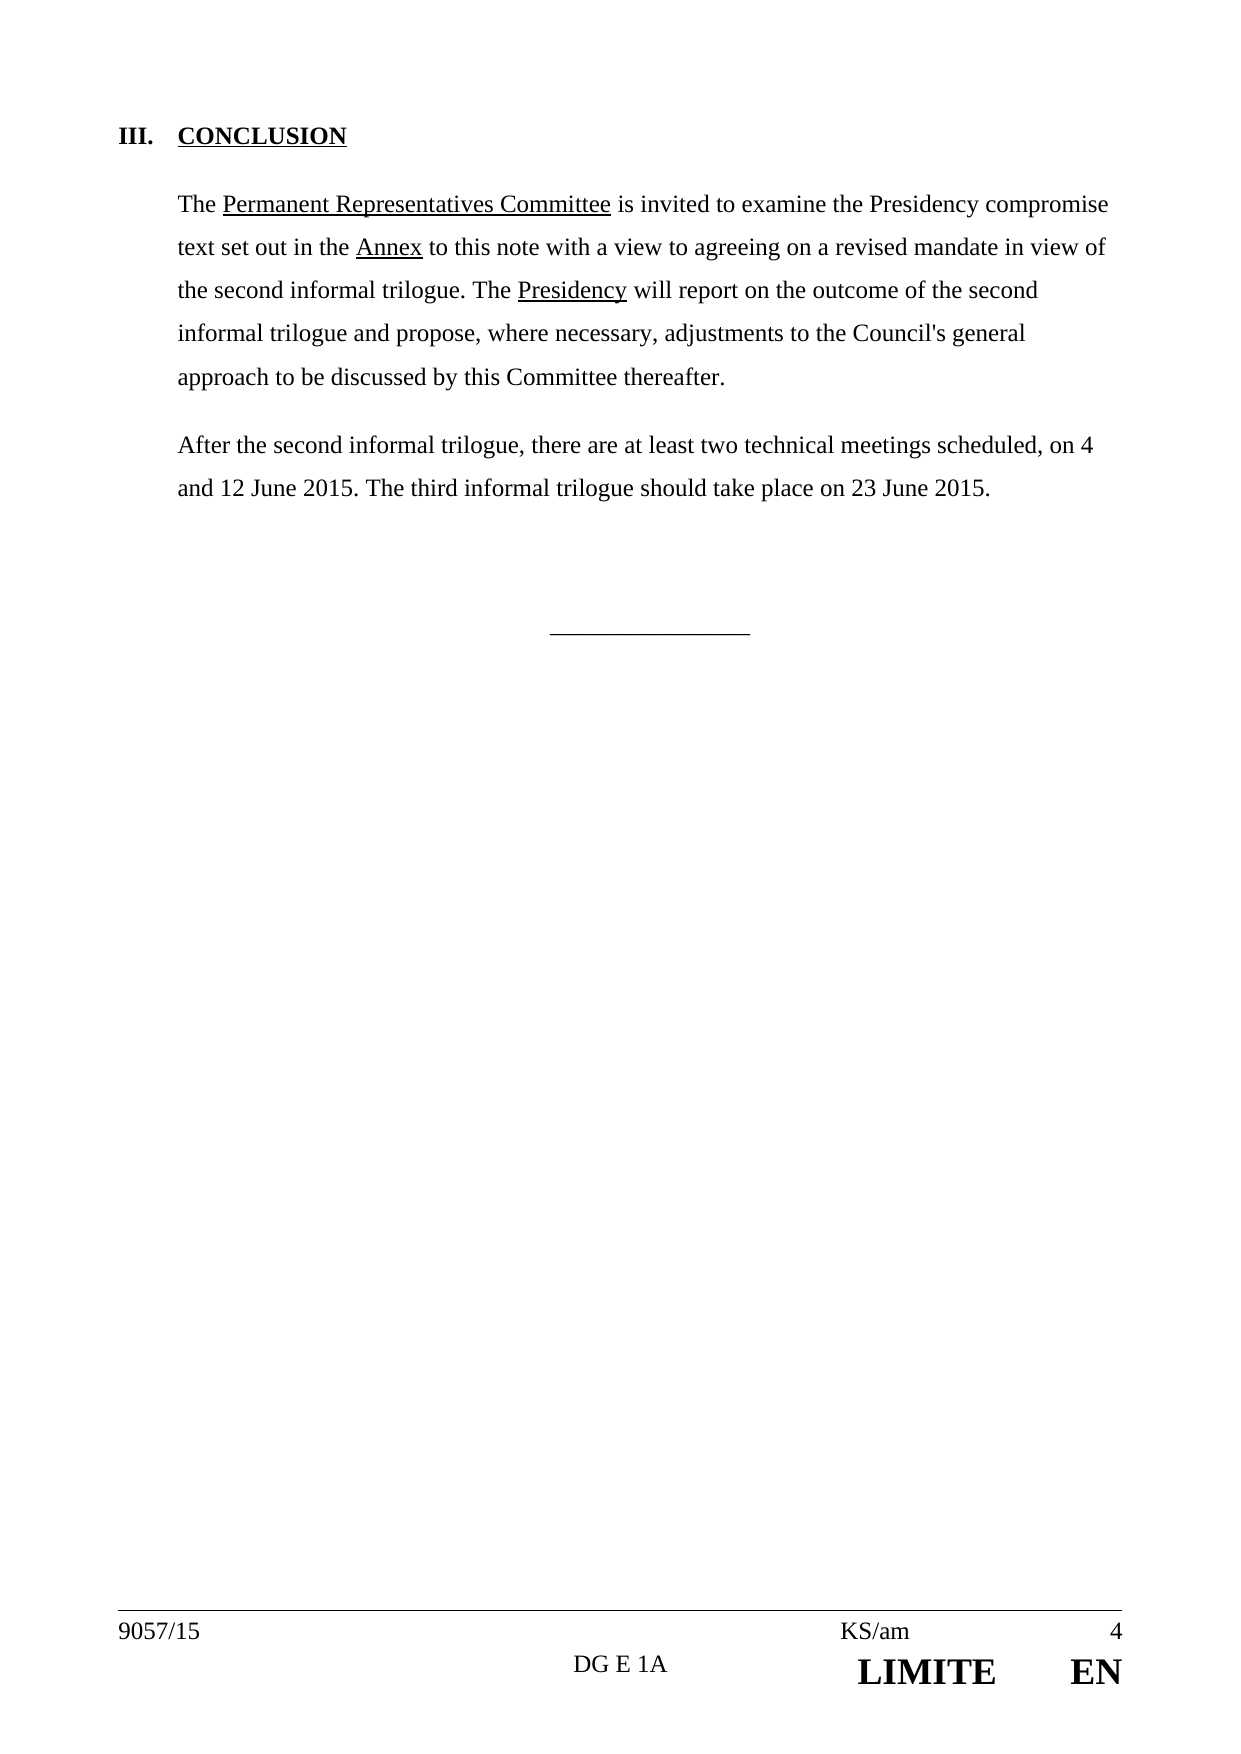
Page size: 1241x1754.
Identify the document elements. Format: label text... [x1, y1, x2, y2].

text After the second informal trilogue, there are at least two technical meetings scheduled, on 4 and 12 June 2015. The third informal trilogue should take place on 23 June 2015. [177, 430, 1122, 502]
text III. CONCLUSION [118, 121, 1122, 150]
text The Permanent Representatives Committee is invited to examine the Presidency compromise text set out in the Annex to this note with a view to agreeing on a revised mandate in view of the second informal trilogue. The Presidency will report on the outcome of the second informal trilogue and propose, where necessary, adjustments to the Council's general approach to be discussed by this Committee thereafter. [177, 189, 1122, 390]
text ________________ [177, 609, 1122, 638]
